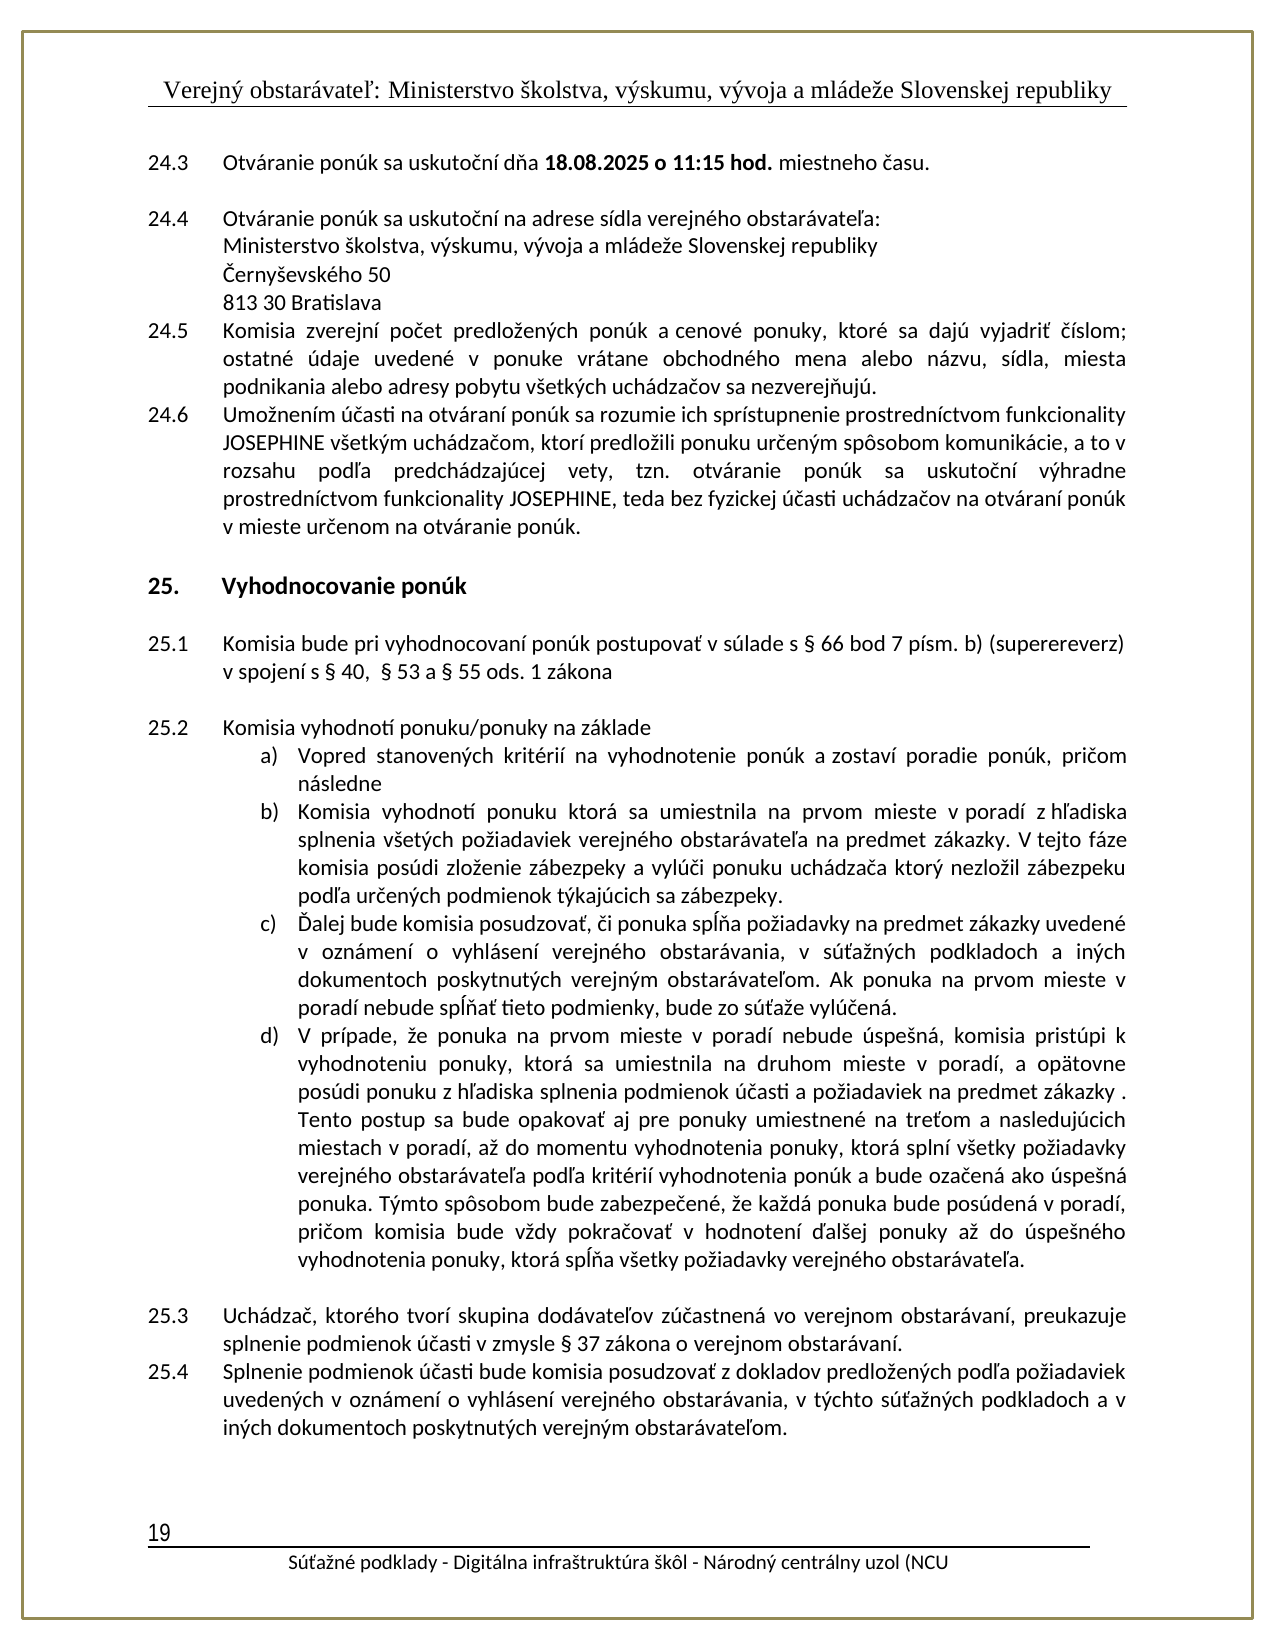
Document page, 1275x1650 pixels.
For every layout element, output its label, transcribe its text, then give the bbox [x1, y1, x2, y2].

list Komisia vyhodnotí ponuku ktorá sa umiestnila na prvom mieste v poradí z hľadiska splnenia všetých požiadaviek verejného obstarávateľa na predmet zákazky. V tejto fáze komisia posúdi zloženie zábezpeky a vylúči ponuku uchádzača ktorý nezložil zábezpeku podľa určených podmienok týkajúcich sa zábezpeky. [260, 797, 1127, 909]
text 25.1 Komisia bude pri vyhodnocovaní ponúk postupovať v súlade s § 66 bod 7 písm. b) (superereverz) v spojení s § 40, § 53 a § 55 ods. 1 zákona [148, 629, 1127, 685]
text 25.2 Komisia vyhodnotí ponuku/ponuky na základe [148, 713, 1127, 741]
list V prípade, že ponuka na prvom mieste v poradí nebude úspešná, komisia pristúpi k vyhodnoteniu ponuky, ktorá sa umiestnila na druhom mieste v poradí, a opätovne posúdi ponuku z hľadiska splnenia podmienok účasti a požiadaviek na predmet zákazky . Tento postup sa bude opakovať aj pre ponuky umiestnené na treťom a nasledujúcich miestach v poradí, až do momentu vyhodnotenia ponuky, ktorá splní všetky požiadavky verejného obstarávateľa podľa kritérií vyhodnotenia ponúk a bude ozačená ako úspešná ponuka. Týmto spôsobom bude zabezpečené, že každá ponuka bude posúdená v poradí, pričom komisia bude vždy pokračovať v hodnotení ďalšej ponuky až do úspešného vyhodnotenia ponuky, ktorá spĺňa všetky požiadavky verejného obstarávateľa. [260, 1021, 1127, 1273]
list Ďalej bude komisia posudzovať, či ponuka spĺňa požiadavky na predmet zákazky uvedené v oznámení o vyhlásení verejného obstarávania, v súťažných podkladoch a iných dokumentoch poskytnutých verejným obstarávateľom. Ak ponuka na prvom mieste v poradí nebude spĺňať tieto podmienky, bude zo súťaže vylúčená. [260, 909, 1127, 1021]
text 25.4 Splnenie podmienok účasti bude komisia posudzovať z dokladov predložených podľa požiadaviek uvedených v oznámení o vyhlásení verejného obstarávania, v týchto súťažných podkladoch a v iných dokumentoch poskytnutých verejným obstarávateľom. [148, 1357, 1127, 1442]
subtitle Vyhodnocovanie ponúk [148, 570, 1127, 601]
text 24.3 Otváranie ponúk sa uskutoční dňa 18.08.2025 o 11:15 hod. miestneho času. [148, 148, 1127, 176]
text 25.3 Uchádzač, ktorého tvorí skupina dodávateľov zúčastnená vo verejnom obstarávaní, preukazuje splnenie podmienok účasti v zmysle § 37 zákona o verejnom obstarávaní. [148, 1301, 1127, 1357]
text Černyševského 50 [223, 260, 1127, 288]
text 24.4 Otváranie ponúk sa uskutoční na adrese sídla verejného obstarávateľa: [148, 204, 1127, 232]
text 24.6 Umožnením účasti na otváraní ponúk sa rozumie ich sprístupnenie prostredníctvom funkcionality JOSEPHINE všetkým uchádzačom, ktorí predložili ponuku určeným spôsobom komunikácie, a to v rozsahu podľa predchádzajúcej vety, tzn. otváranie ponúk sa uskutoční výhradne prostredníctvom funkcionality JOSEPHINE, teda bez fyzickej účasti uchádzačov na otváraní ponúk v mieste určenom na otváranie ponúk. [148, 400, 1127, 540]
text 813 30 Bratislava [223, 288, 1127, 316]
list Vopred stanovených kritérií na vyhodnotenie ponúk a zostaví poradie ponúk, pričom následne [260, 741, 1127, 797]
text 24.5 Komisia zverejní počet predložených ponúk a cenové ponuky, ktoré sa dajú vyjadriť číslom; ostatné údaje uvedené v ponuke vrátane obchodného mena alebo názvu, sídla, miesta podnikania alebo adresy pobytu všetkých uchádzačov sa nezverejňujú. [148, 316, 1127, 400]
text Ministerstvo školstva, výskumu, vývoja a mládeže Slovenskej republiky [223, 232, 1127, 260]
